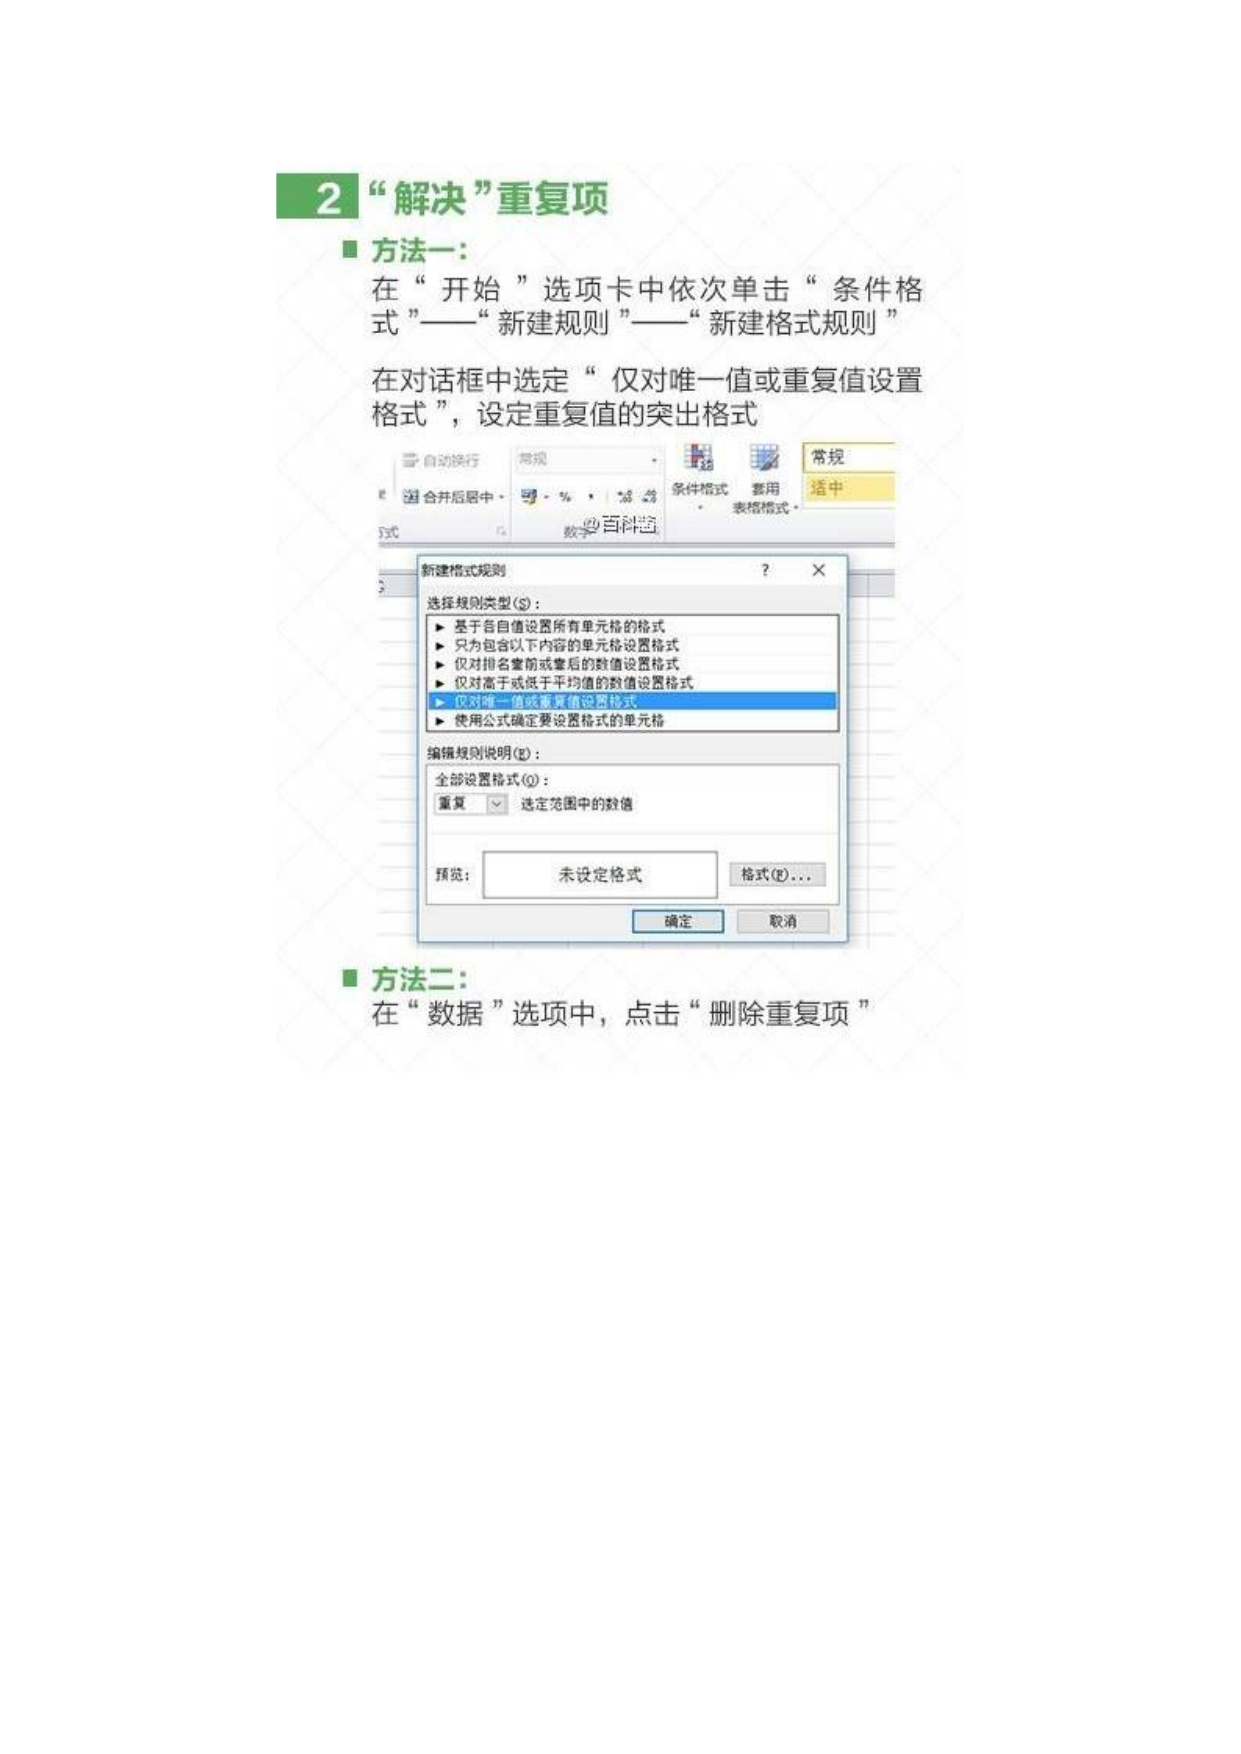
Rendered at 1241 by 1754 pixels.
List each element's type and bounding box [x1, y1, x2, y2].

picture [276, 162, 964, 1073]
